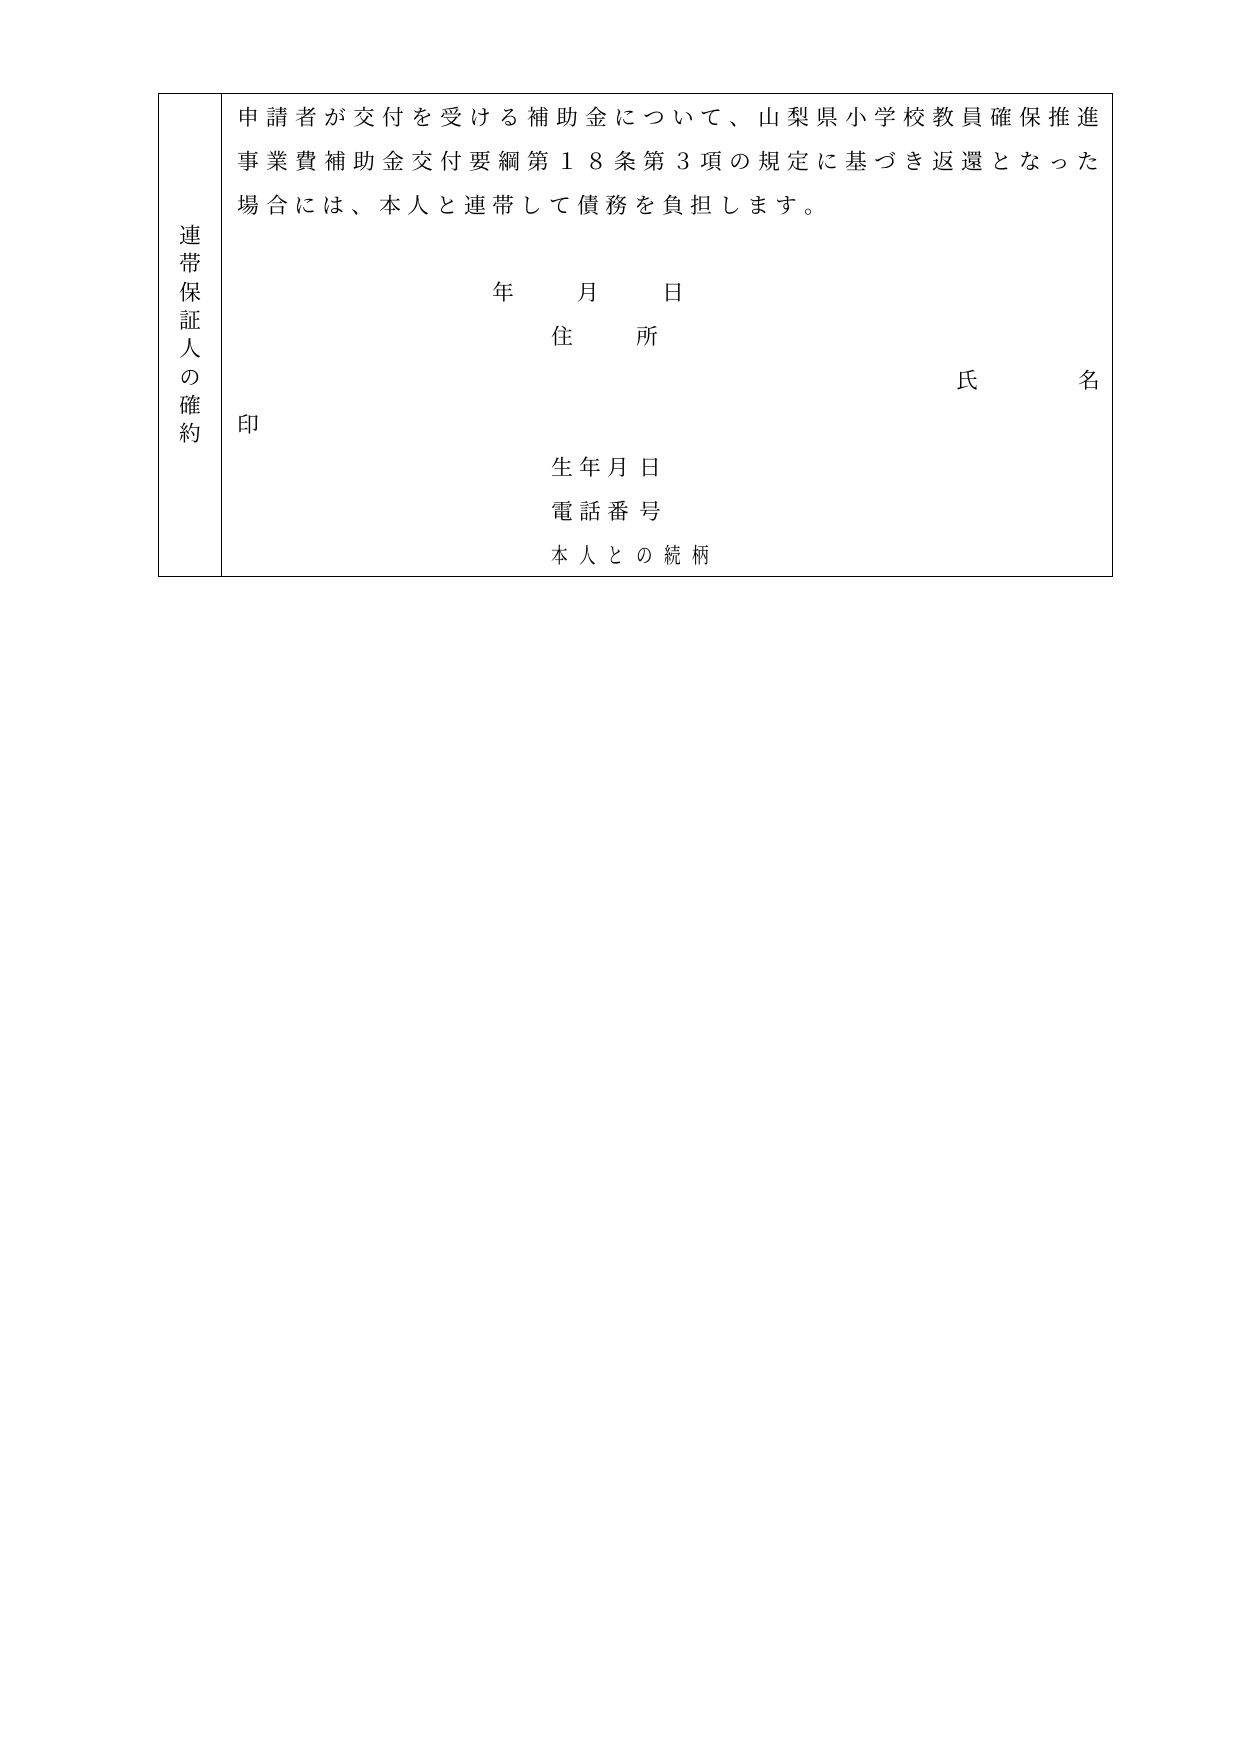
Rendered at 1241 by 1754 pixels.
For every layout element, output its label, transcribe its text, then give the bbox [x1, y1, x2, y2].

table_header 申請者が交付を受ける補助金について、山梨県小学校教員確保推進事業費補助金交付要綱第１８条第３項の規定に基づき返還となった場合には、本人と連帯して債務を負担します。 年 月 日 住所 氏名 印 生年月日 電話番号 本人との続柄 [222, 94, 1112, 576]
table_header 連帯保証人の確約 [159, 94, 221, 576]
